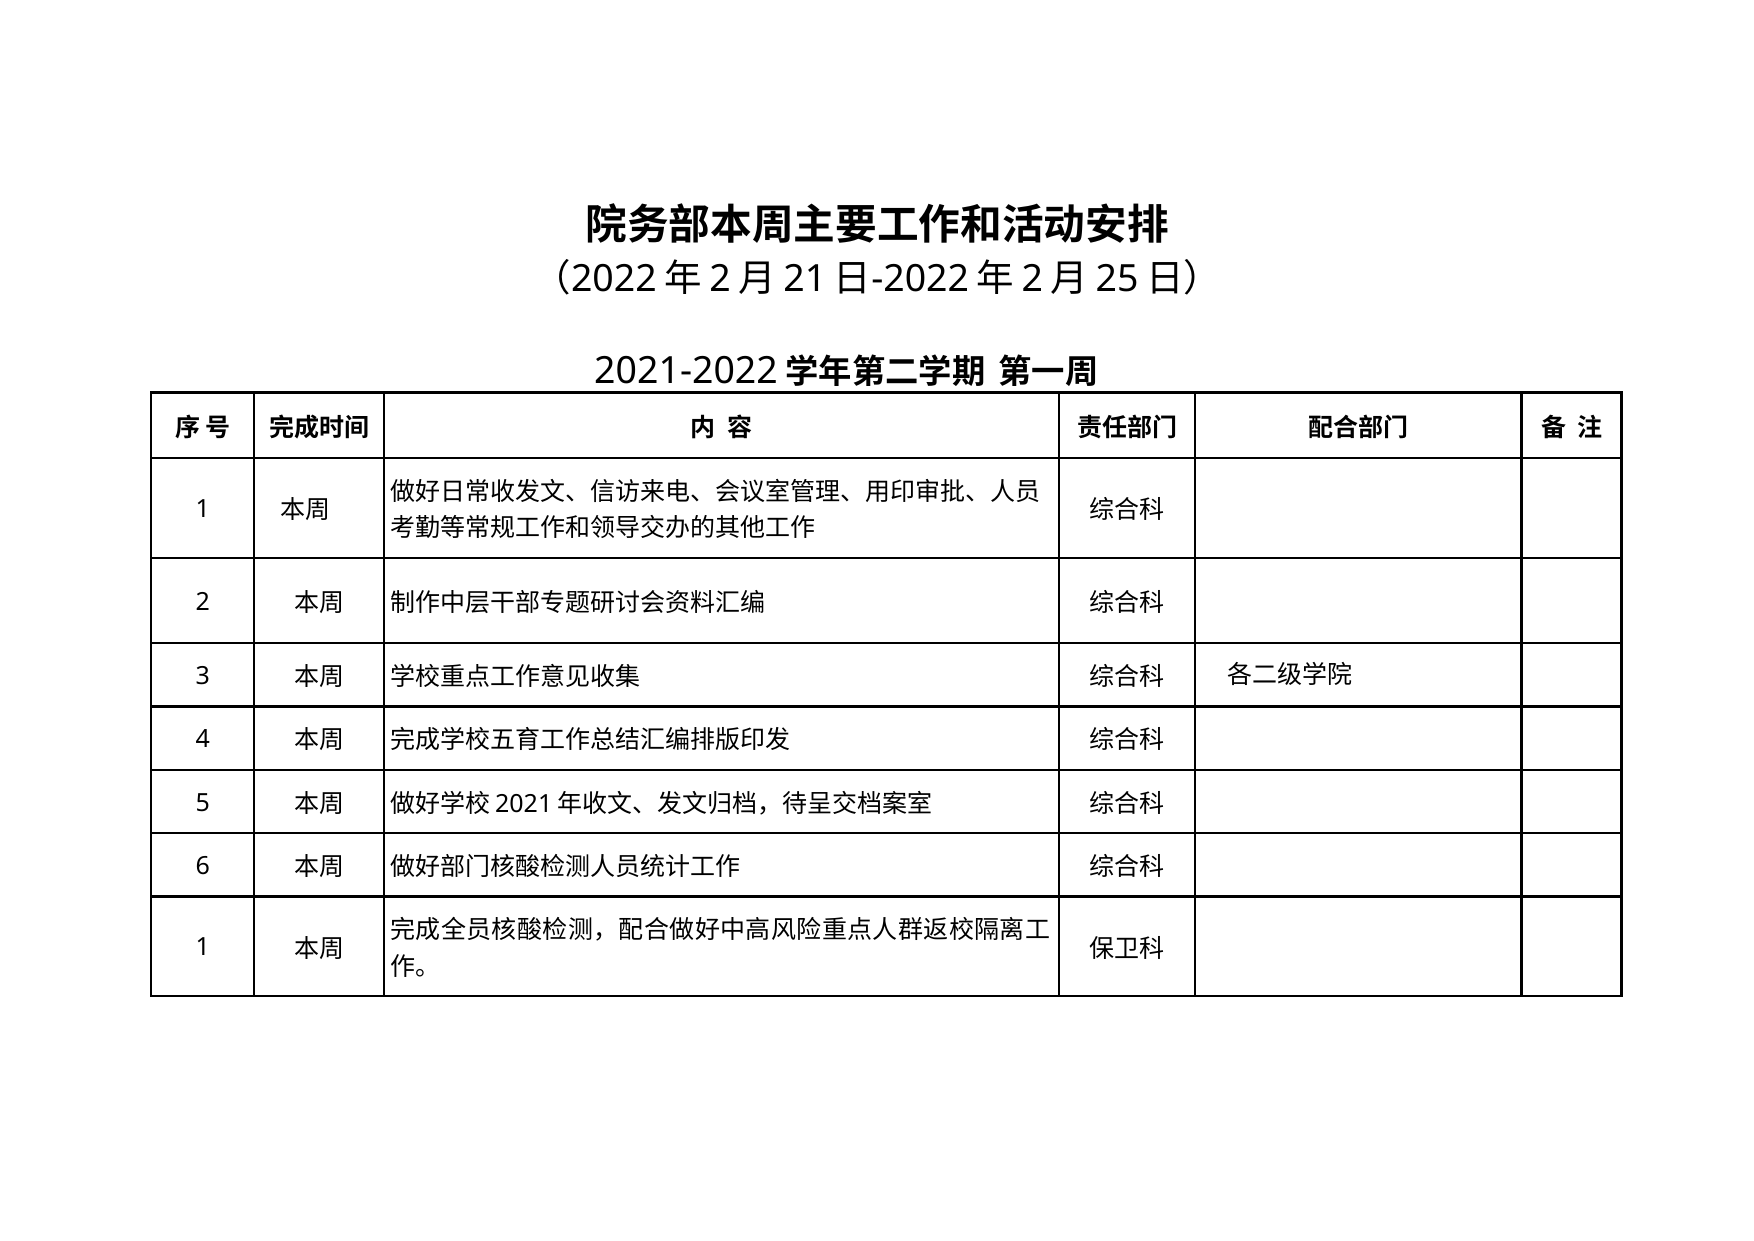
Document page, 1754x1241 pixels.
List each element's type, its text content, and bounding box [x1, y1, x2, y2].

table_cell [1523, 459, 1620, 557]
table_cell 本周 [255, 708, 383, 769]
table_cell 3 [152, 644, 253, 705]
table_cell 综合科 [1060, 559, 1194, 642]
table_cell [1196, 771, 1520, 832]
table_header 序 号 [152, 394, 253, 457]
table_cell 完成全员核酸检测，配合做好中高风险重点人群返校隔离工作。 [385, 898, 1058, 995]
table_header 完成时间 [255, 394, 383, 457]
table_cell 本周 [255, 834, 383, 895]
table_header 责任部门 [1060, 394, 1194, 457]
table_cell 2 [152, 559, 253, 642]
table_cell 本周 [255, 459, 383, 557]
table_cell 做好日常收发文、信访来电、会议室管理、用印审批、人员考勤等常规工作和领导交办的其他工作 [385, 459, 1058, 557]
table_cell 制作中层干部专题研讨会资料汇编 [385, 559, 1058, 642]
table_cell [1196, 834, 1520, 895]
table_cell 做好部门核酸检测人员统计工作 [385, 834, 1058, 895]
table_cell 做好学校2021年收文、发文归档，待呈交档案室 [385, 771, 1058, 832]
table_cell 本周 [255, 771, 383, 832]
table_cell 完成学校五育工作总结汇编排版印发 [385, 708, 1058, 769]
table_cell [1196, 559, 1520, 642]
table_cell 综合科 [1060, 771, 1194, 832]
table_cell 综合科 [1060, 644, 1194, 705]
table_cell 综合科 [1060, 708, 1194, 769]
table_header 内 容 [385, 394, 1058, 457]
table_cell 5 [152, 771, 253, 832]
text 2021-2022学年第二学期 第一周 [150, 354, 1604, 391]
table_cell [1523, 834, 1620, 895]
table_cell [1523, 708, 1620, 769]
table_cell 4 [152, 708, 253, 769]
table_cell 1 [152, 459, 253, 557]
table_cell [1523, 644, 1620, 705]
table_cell 本周 [255, 898, 383, 995]
table_cell 6 [152, 834, 253, 895]
table_cell 学校重点工作意见收集 [385, 644, 1058, 705]
table_cell [1196, 708, 1520, 769]
table_cell [1523, 559, 1620, 642]
table_cell [1523, 771, 1620, 832]
table_cell 综合科 [1060, 834, 1194, 895]
table_cell [1523, 898, 1620, 995]
table_cell 保卫科 [1060, 898, 1194, 995]
table_cell 各二级学院 [1196, 644, 1520, 705]
table_cell 综合科 [1060, 459, 1194, 557]
table_cell 本周 [255, 644, 383, 705]
table_cell [1196, 898, 1520, 995]
text （2022年2月21日-2022年2月25日） [150, 250, 1604, 302]
table_header 备 注 [1523, 394, 1620, 457]
table_cell [1196, 459, 1520, 557]
table_header 配合部门 [1196, 394, 1520, 457]
text 院务部本周主要工作和活动安排 [150, 198, 1604, 250]
table_cell 1 [152, 898, 253, 995]
table_cell 本周 [255, 559, 383, 642]
